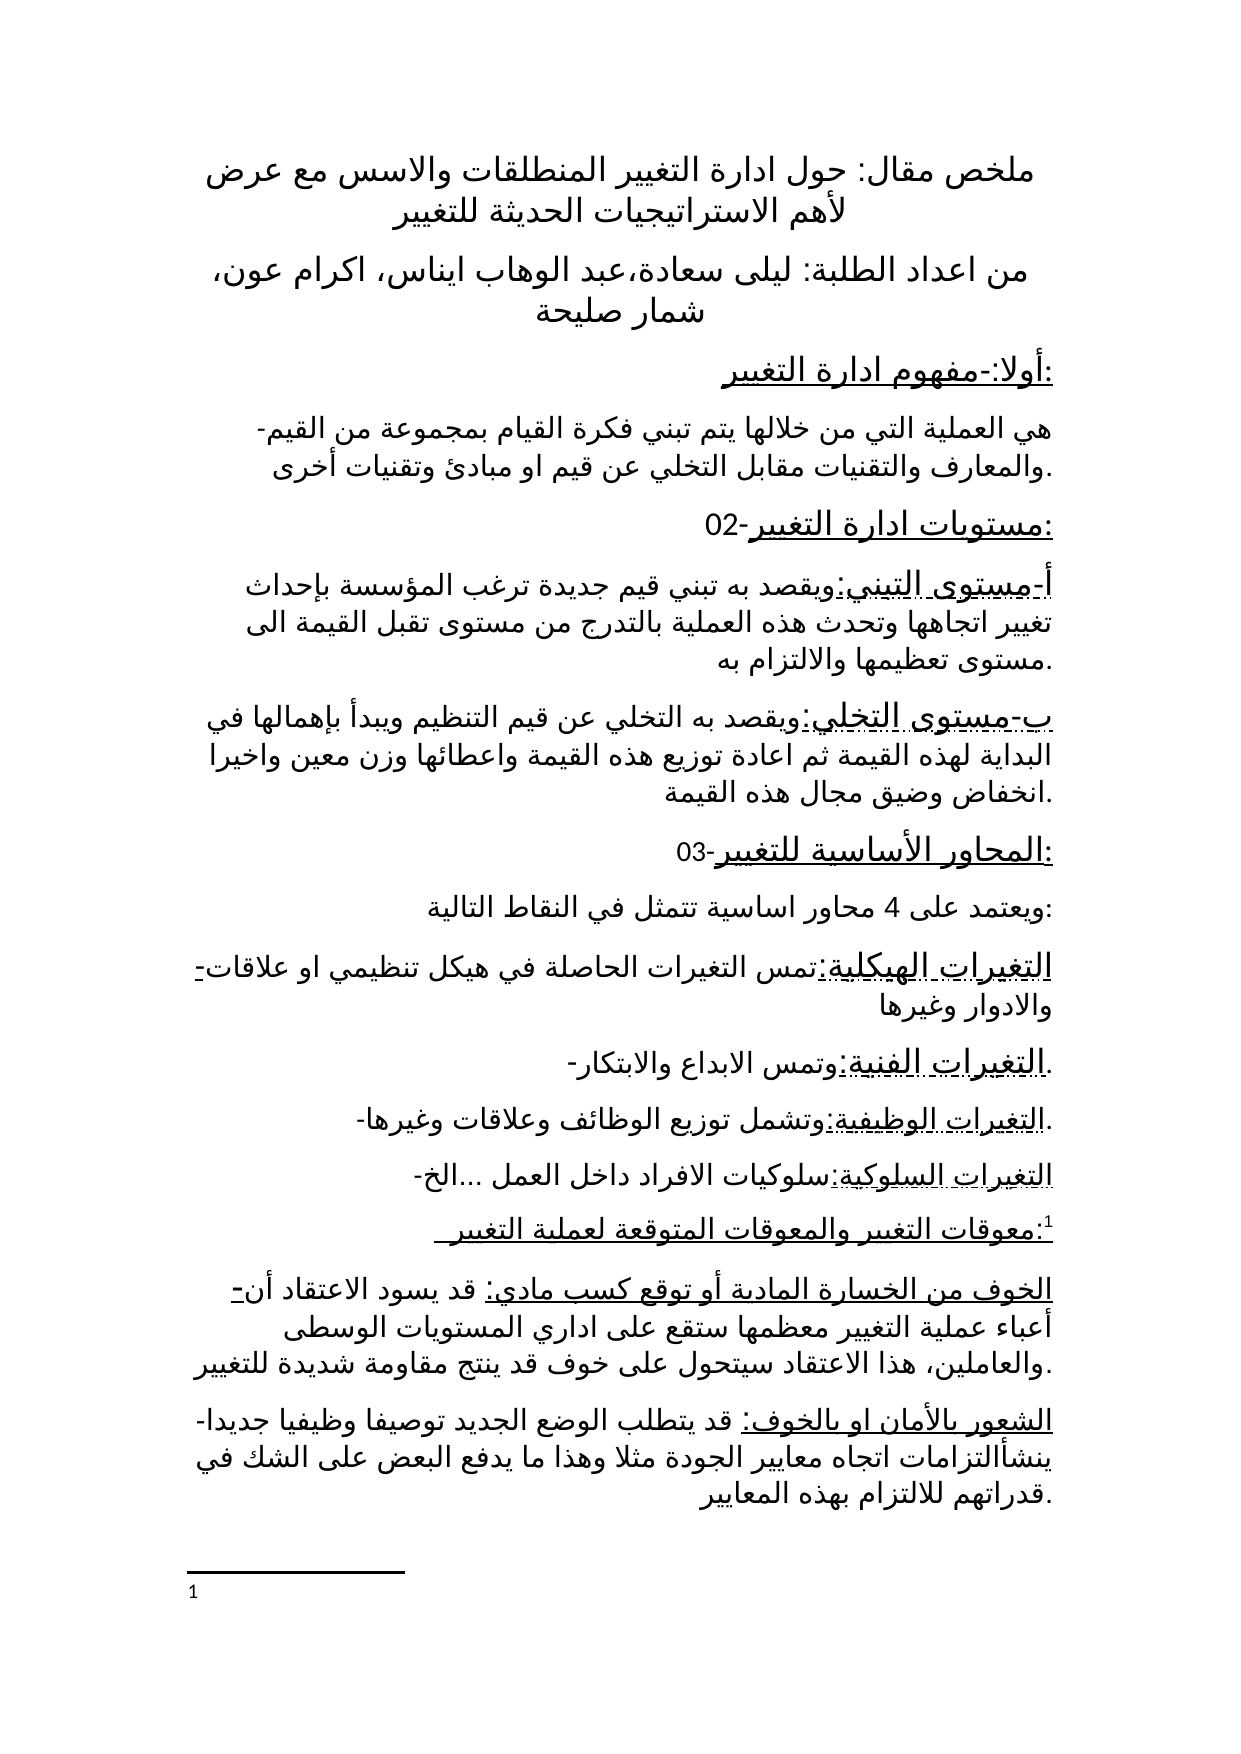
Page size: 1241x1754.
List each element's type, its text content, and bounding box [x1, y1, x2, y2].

text -التغيرات الوظيفية:وتشمل توزيع الوظائف وعلاقات وغيرها. [187, 1101, 1053, 1137]
text 03-المحاور الأساسية للتغيير: [187, 829, 1053, 870]
text معوقات التغيير والمعوقات المتوقعة لعملية التغيير: [187, 1212, 1053, 1245]
text -هي العملية التي من خلالها يتم تبني فكرة القيام بمجموعة من القيم والمعارف والتقنيات مقابل التخلي عن قيم او مبادئ وتقنيات أخرى. [187, 410, 1053, 484]
text -التغيرات الهيكلية:تمس التغيرات الحاصلة في هيكل تنظيمي او علاقات والادوار وغيرها [187, 945, 1053, 1022]
text من اعداد الطلبة: ليلى سعادة،عبد الوهاب ايناس، اكرام عون، شمار صليحة [187, 249, 1053, 329]
text أولا:-مفهوم ادارة التغيير: [187, 349, 1053, 390]
text ب-مستوى التخلي:ويقصد به التخلي عن قيم التنظيم ويبدأ بإهمالها في البداية لهذه القيمة ثم اعادة توزيع هذه القيمة واعطائها وزن معين واخيرا انخفاض وضيق مجال هذه القيمة. [187, 696, 1053, 809]
text ملخص مقال: حول ادارة التغيير المنطلقات والاسس مع عرض لأهم الاستراتيجيات الحديثة للتغيير [187, 150, 1053, 230]
text -الخوف من الخسارة المادية أو توقع كسب مادي: قد يسود الاعتقاد أن أعباء عملية التغيير معظمها ستقع على اداري المستويات الوسطى والعاملين، هذا الاعتقاد سيتحول على خوف قد ينتج مقاومة شديدة للتغيير. [187, 1264, 1053, 1380]
text 02-مستويات ادارة التغيير: [187, 503, 1053, 544]
text -الشعور بالأمان او بالخوف: قد يتطلب الوضع الجديد توصيفا وظيفيا جديدا ينشأالتزامات اتجاه معايير الجودة مثلا وهذا ما يدفع البعض على الشك في قدراتهم للالتزام بهذه المعايير. [187, 1399, 1053, 1510]
text -التغيرات السلوكية:سلوكيات الافراد داخل العمل ...الخ [187, 1157, 1053, 1192]
text أ-مستوى التبني:ويقصد به تبني قيم جديدة ترغب المؤسسة بإحداث تغيير اتجاهها وتحدث هذه العملية بالتدرج من مستوى تقبل القيمة الى مستوى تعظيمها والالتزام به. [187, 564, 1053, 677]
text ويعتمد على 4 محاور اساسية تتمثل في النقاط التالية: [187, 889, 1053, 925]
text -التغيرات الفنية:وتمس الابداع والابتكار. [187, 1041, 1053, 1082]
